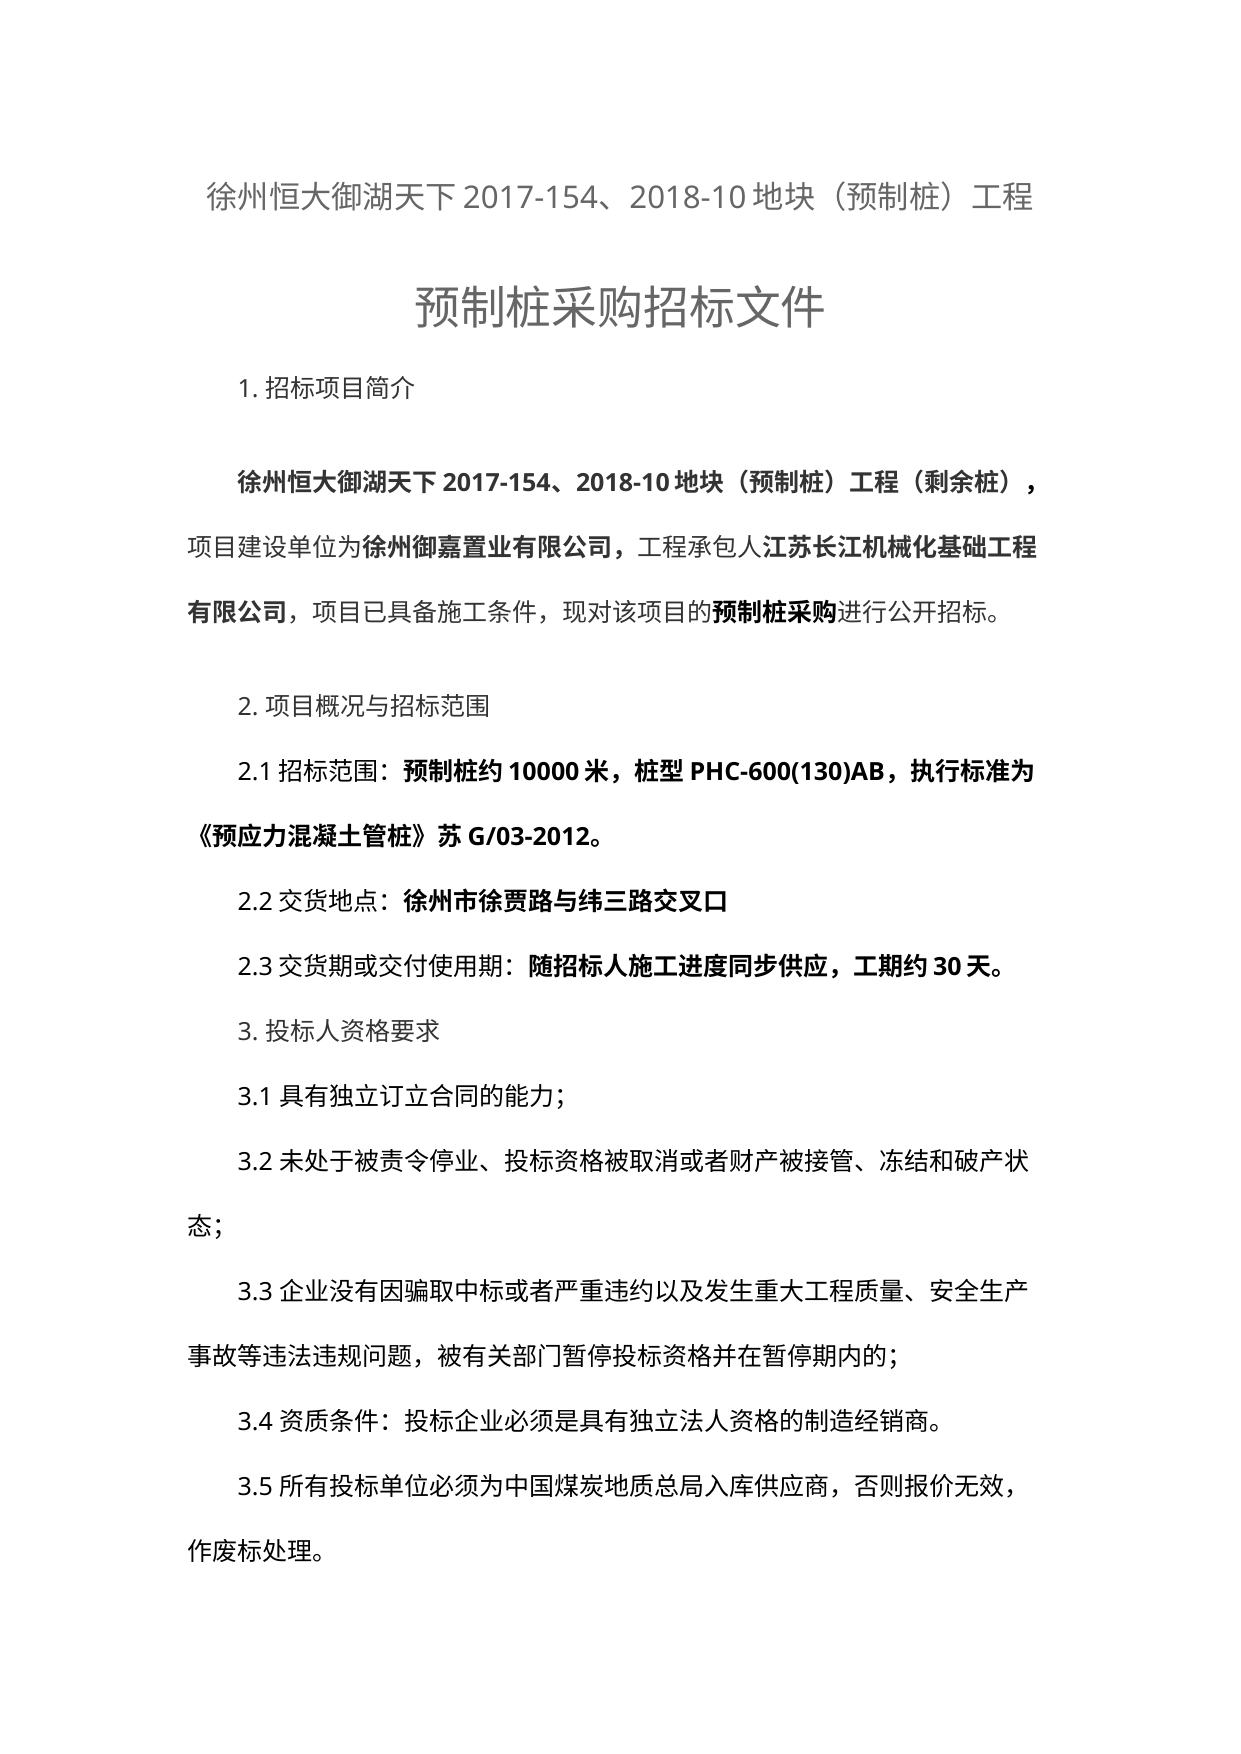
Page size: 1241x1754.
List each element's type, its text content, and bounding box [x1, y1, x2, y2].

text 徐州恒大御湖天下2017-154、2018-10地块（预制桩）工程（剩余桩），项目建设单位为徐州御嘉置业有限公司，工程承包人江苏长江机械化基础工程有限公司，项目已具备施工条件，现对该项目的预制桩采购进行公开招标。 [187, 448, 1053, 643]
text 3.5 所有投标单位必须为中国煤炭地质总局入库供应商，否则报价无效，作废标处理。 [187, 1452, 1053, 1582]
text 3. 投标人资格要求 [187, 997, 1053, 1062]
text 徐州恒大御湖天下2017-154、2018-10地块（预制桩）工程 [187, 162, 1053, 227]
text 3.3 企业没有因骗取中标或者严重违约以及发生重大工程质量、安全生产事故等违法违规问题，被有关部门暂停投标资格并在暂停期内的； [187, 1257, 1053, 1387]
text 预制桩采购招标文件 [187, 256, 1053, 354]
text 3.4 资质条件：投标企业必须是具有独立法人资格的制造经销商。 [187, 1387, 1053, 1452]
text 3.2 未处于被责令停业、投标资格被取消或者财产被接管、冻结和破产状态； [187, 1127, 1053, 1257]
text 1. 招标项目简介 [187, 354, 1053, 419]
text 2.3交货期或交付使用期：随招标人施工进度同步供应，工期约30天。 [187, 932, 1053, 997]
text 2.1招标范围：预制桩约10000米，桩型PHC-600(130)AB，执行标准为《预应力混凝土管桩》苏G/03-2012。 [187, 737, 1053, 867]
text 2.2交货地点：徐州市徐贾路与纬三路交叉口 [187, 867, 1053, 932]
text 3.1 具有独立订立合同的能力； [187, 1062, 1053, 1127]
text 2. 项目概况与招标范围 [187, 672, 1053, 737]
